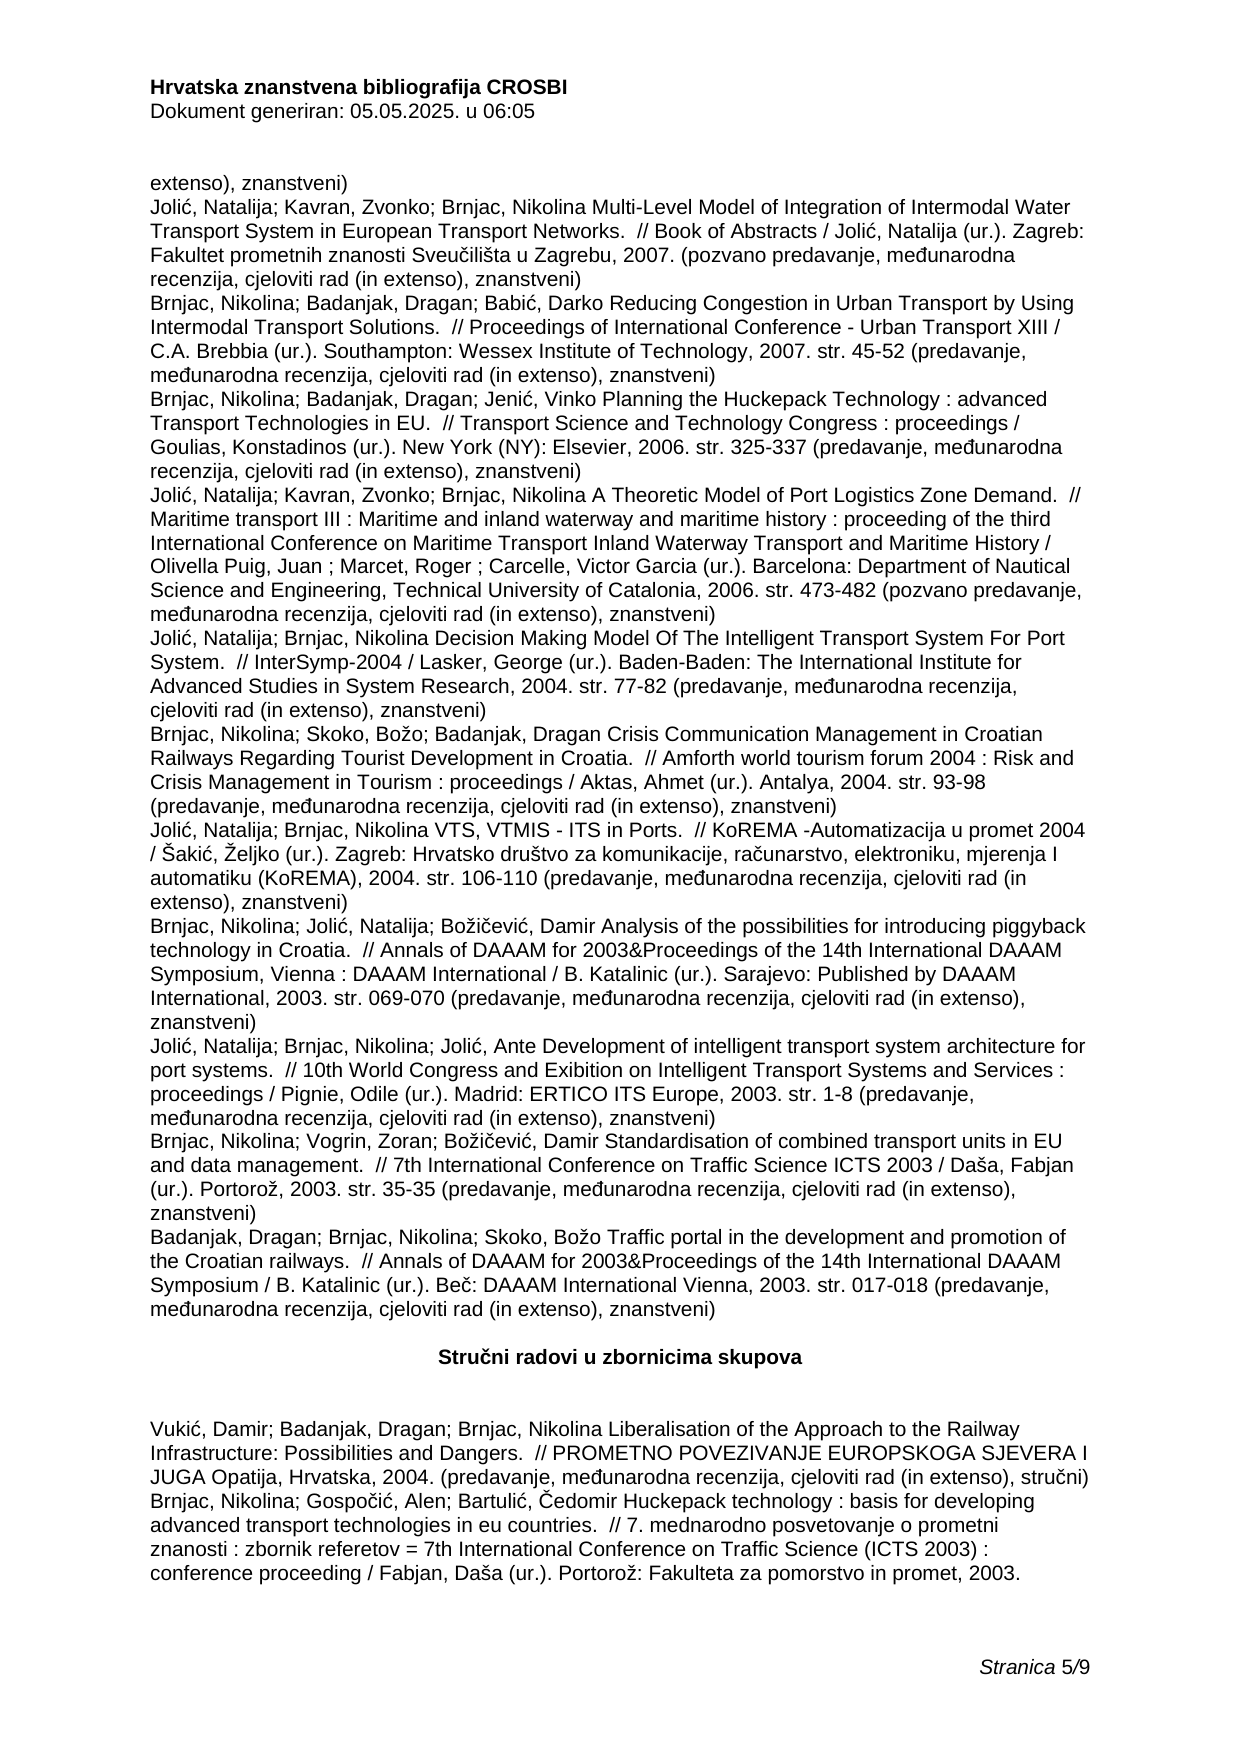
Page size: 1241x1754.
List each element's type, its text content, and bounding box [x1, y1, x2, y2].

subtitle Stručni radovi u zbornicima skupova [150, 1345, 1090, 1369]
text Brnjac, Nikolina; Vogrin, Zoran; Božičević, Damir [150, 1129, 1090, 1225]
text Jolić, Natalija; Brnjac, Nikolina [150, 626, 1090, 722]
text Jolić, Natalija; Brnjac, Nikolina [150, 818, 1090, 914]
text Jolić, Natalija; Brnjac, Nikolina; Jolić, Ante [150, 1033, 1090, 1129]
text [150, 1489, 1090, 1584]
text Brnjac, Nikolina; Jolić, Natalija; Božičević, Damir [150, 914, 1090, 1033]
text Jolić, Natalija; Kavran, Zvonko; Brnjac, Nikolina [150, 482, 1090, 626]
text Jolić, Natalija; Kavran, Zvonko; Brnjac, Nikolina [150, 195, 1090, 291]
text Vukić, Damir; Badanjak, Dragan; Brnjac, Nikolina [150, 1417, 1090, 1489]
text Brnjac, Nikolina; Badanjak, Dragan; Babić, Darko [150, 291, 1090, 387]
text Badanjak, Dragan; Brnjac, Nikolina; Skoko, Božo [150, 1225, 1090, 1321]
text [150, 171, 1090, 195]
text Brnjac, Nikolina; Skoko, Božo; Badanjak, Dragan [150, 722, 1090, 818]
text Brnjac, Nikolina; Badanjak, Dragan; Jenić, Vinko [150, 387, 1090, 482]
